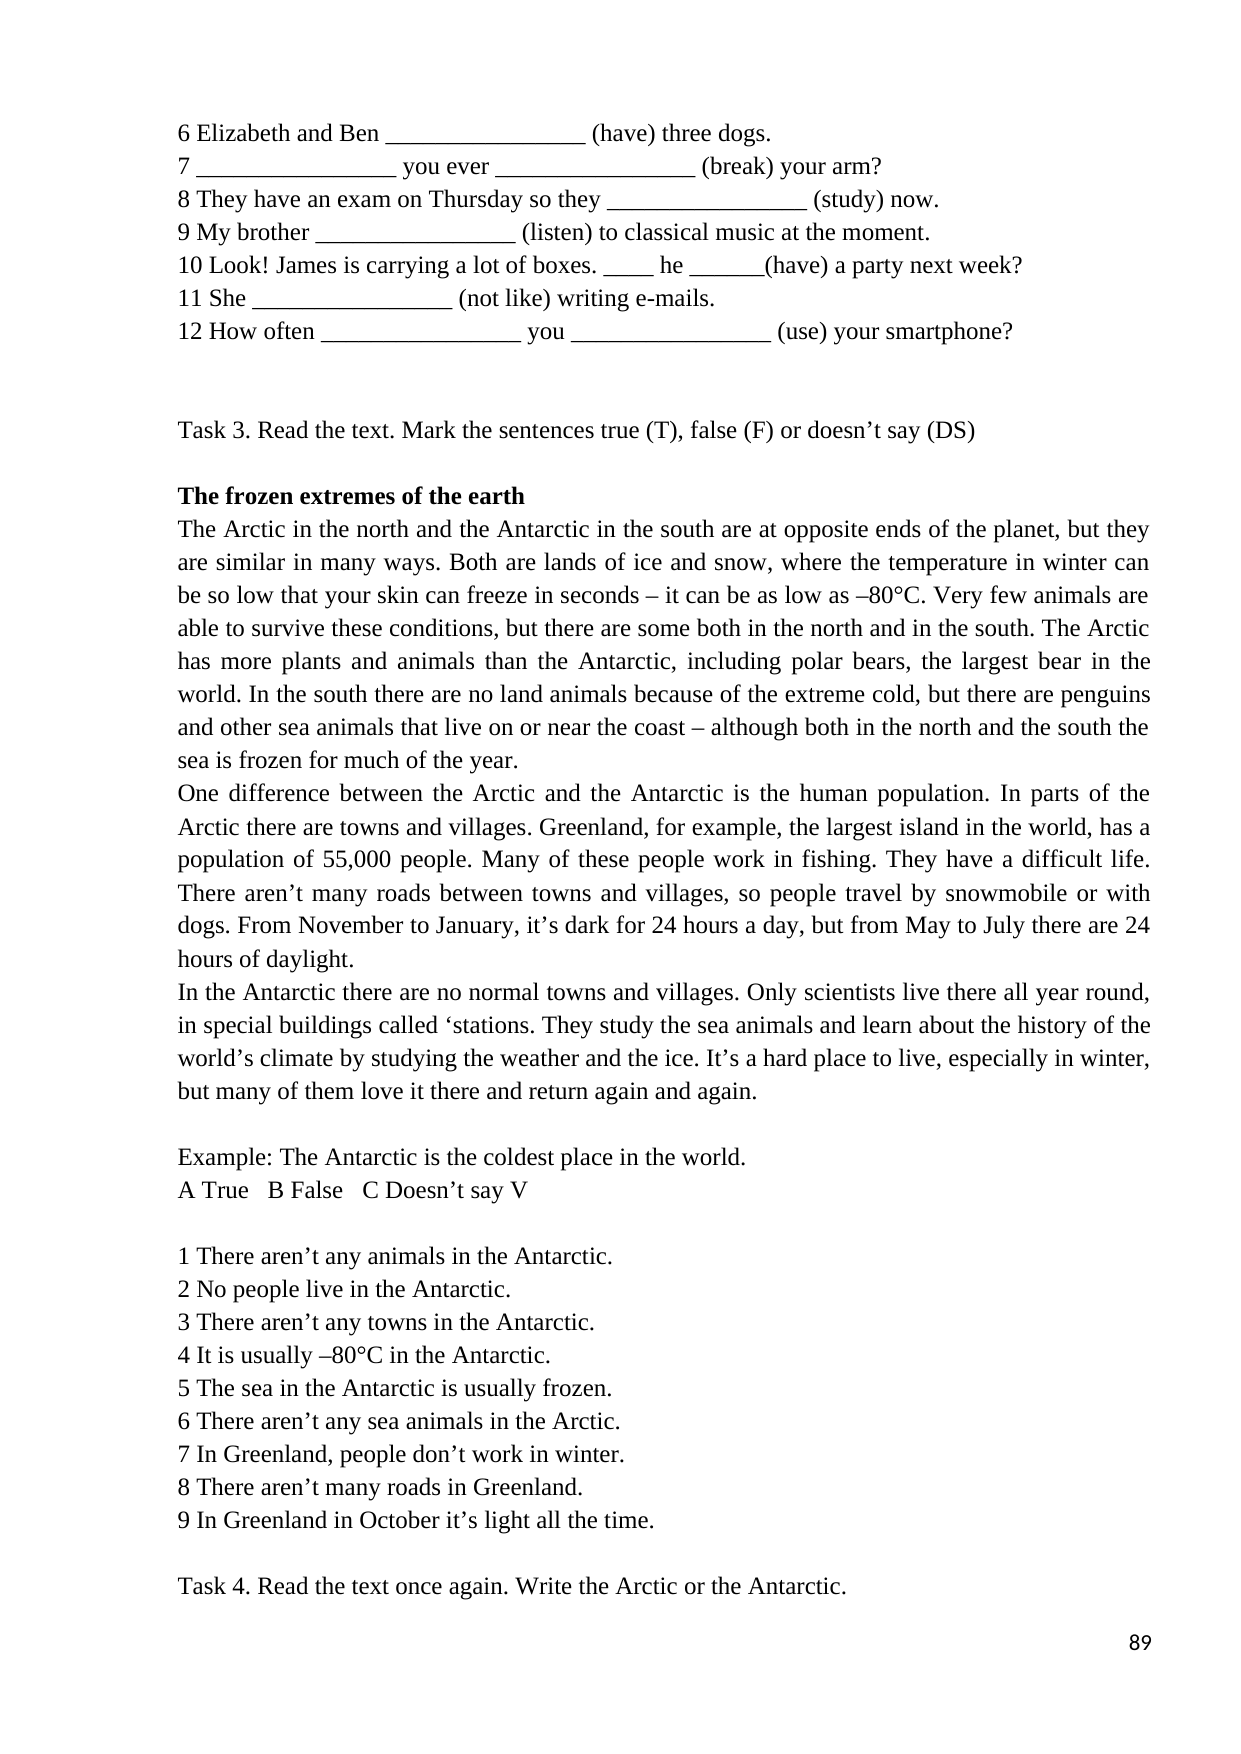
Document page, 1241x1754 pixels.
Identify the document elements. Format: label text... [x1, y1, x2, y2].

text Example: The Antarctic is the coldest place in the world. [177, 1142, 1152, 1171]
text 9 My brother ________________ (listen) to classical music at the moment. [177, 217, 1152, 246]
text The frozen extremes of the earth [177, 481, 1152, 510]
text 6 There aren’t any sea animals in the Arctic. [177, 1406, 1152, 1435]
text In the Antarctic there are no normal towns and villages. Only scientists live there all year round, in special buildings called ‘stations. They study the sea animals and learn about the history of the world’s climate by studying the weather and the ice. It’s a hard place to live, especially in winter, but many of them love it there and return again and again. [177, 977, 1152, 1104]
text 3 There aren’t any towns in the Antarctic. [177, 1307, 1152, 1336]
text 12 How often ________________ you ________________ (use) your smartphone? [177, 316, 1152, 345]
text 8 There aren’t many roads in Greenland. [177, 1472, 1152, 1501]
text 9 In Greenland in October it’s light all the time. [177, 1505, 1152, 1534]
text 1 There aren’t any animals in the Antarctic. [177, 1241, 1152, 1269]
text Task 4. Read the text once again. Write the Arctic or the Antarctic. [177, 1571, 1152, 1600]
text 7 In Greenland, people don’t work in winter. [177, 1439, 1152, 1468]
text 5 The sea in the Antarctic is usually frozen. [177, 1373, 1152, 1402]
text 8 They have an exam on Thursday so they ________________ (study) now. [177, 184, 1152, 213]
text 2 No people live in the Antarctic. [177, 1274, 1152, 1303]
text One difference between the Arctic and the Antarctic is the human population. In parts of the Arctic there are towns and villages. Greenland, for example, the largest island in the world, has a population of 55,000 people. Many of these people work in fishing. They have a difficult life. There aren’t many roads between towns and villages, so people travel by snowmobile or with dogs. From November to January, it’s dark for 24 hours a day, but from May to July there are 24 hours of daylight. [177, 778, 1152, 972]
text The Arctic in the north and the Antarctic in the south are at opposite ends of the planet, but they are similar in many ways. Both are lands of ice and snow, where the temperature in winter can be so low that your skin can freeze in seconds – it can be as low as –80°C. Very few animals are able to survive these conditions, but there are some both in the north and in the south. The Arctic has more plants and animals than the Antarctic, including polar bears, the largest bear in the world. In the south there are no land animals because of the extreme cold, but there are penguins and other sea animals that live on or near the coast – although both in the north and the south the sea is frozen for much of the year. [177, 514, 1152, 774]
text 7 ________________ you ever ________________ (break) your arm? [177, 151, 1152, 180]
text Task 3. Read the text. Mark the sentences true (T), false (F) or doesn’t say (DS) [177, 415, 1152, 444]
text A True B False C Doesn’t say V [177, 1175, 1152, 1203]
text 6 Elizabeth and Ben ________________ (have) three dogs. [177, 118, 1152, 147]
text 10 Look! James is carrying a lot of boxes. ____ he ______(have) a party next week? [177, 250, 1152, 279]
text 11 She ________________ (not like) writing e-mails. [177, 283, 1152, 312]
text 4 It is usually –80°C in the Antarctic. [177, 1340, 1152, 1369]
